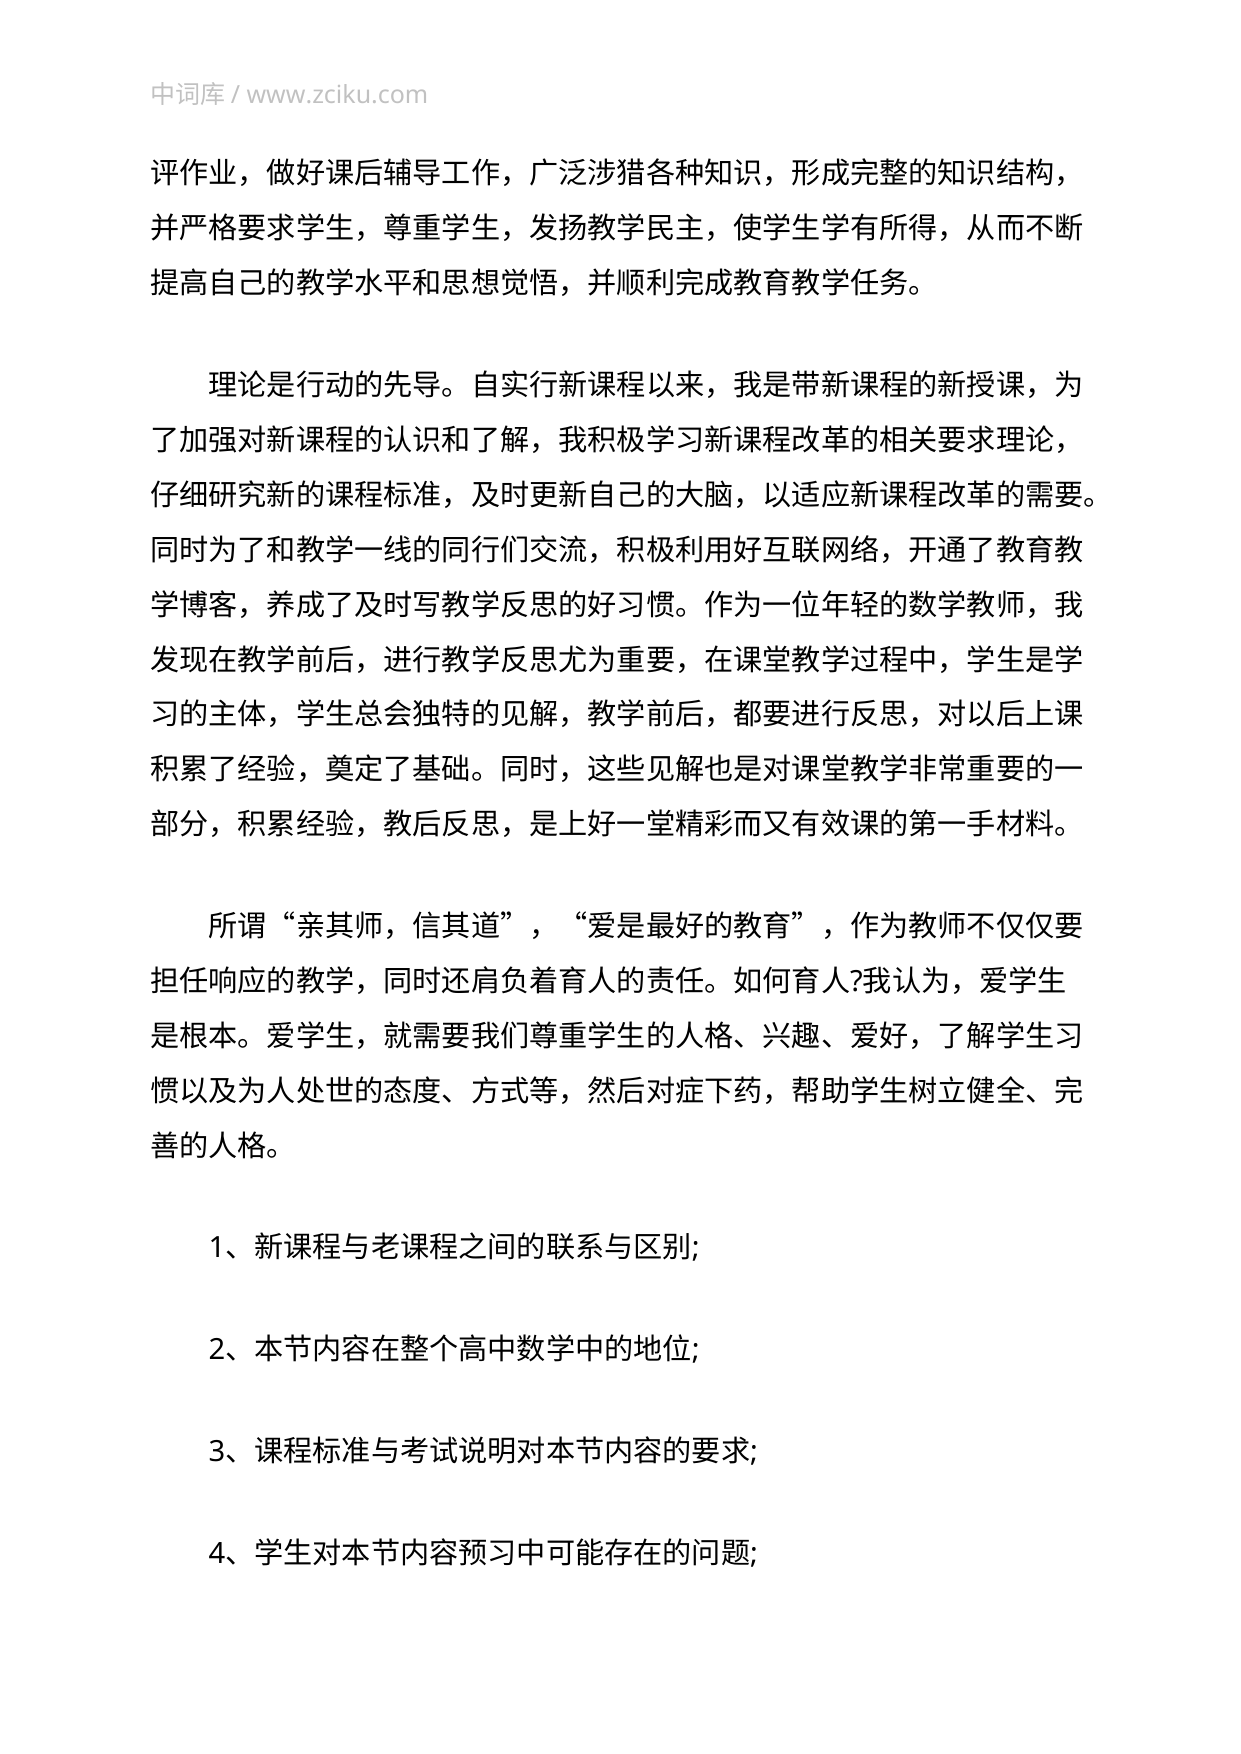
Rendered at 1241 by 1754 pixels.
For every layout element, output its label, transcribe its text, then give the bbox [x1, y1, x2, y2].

text 3、课程标准与考试说明对本节内容的要求; [150, 1428, 1090, 1470]
text 4、学生对本节内容预习中可能存在的问题; [150, 1530, 1090, 1572]
text 所谓“亲其师，信其道”，“爱是最好的教育”，作为教师不仅仅要担任响应的教学，同时还肩负着育人的责任。如何育人?我认为，爱学生是根本。爱学生，就需要我们尊重学生的人格、兴趣、爱好，了解学生习惯以及为人处世的态度、方式等，然后对症下药，帮助学生树立健全、完善的人格。 [150, 902, 1090, 1164]
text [150, 150, 1090, 302]
text 理论是行动的先导。自实行新课程以来，我是带新课程的新授课，为了加强对新课程的认识和了解，我积极学习新课程改革的相关要求理论，仔细研究新的课程标准，及时更新自己的大脑，以适应新课程改革的需要。同时为了和教学一线的同行们交流，积极利用好互联网络，开通了教育教学博客，养成了及时写教学反思的好习惯。作为一位年轻的数学教师，我发现在教学前后，进行教学反思尤为重要，在课堂教学过程中，学生是学习的主体，学生总会独特的见解，教学前后，都要进行反思，对以后上课积累了经验，奠定了基础。同时，这些见解也是对课堂教学非常重要的一部分，积累经验，教后反思，是上好一堂精彩而又有效课的第一手材料。 [150, 362, 1090, 843]
text 2、本节内容在整个高中数学中的地位; [150, 1326, 1090, 1368]
text 1、新课程与老课程之间的联系与区别; [150, 1224, 1090, 1266]
